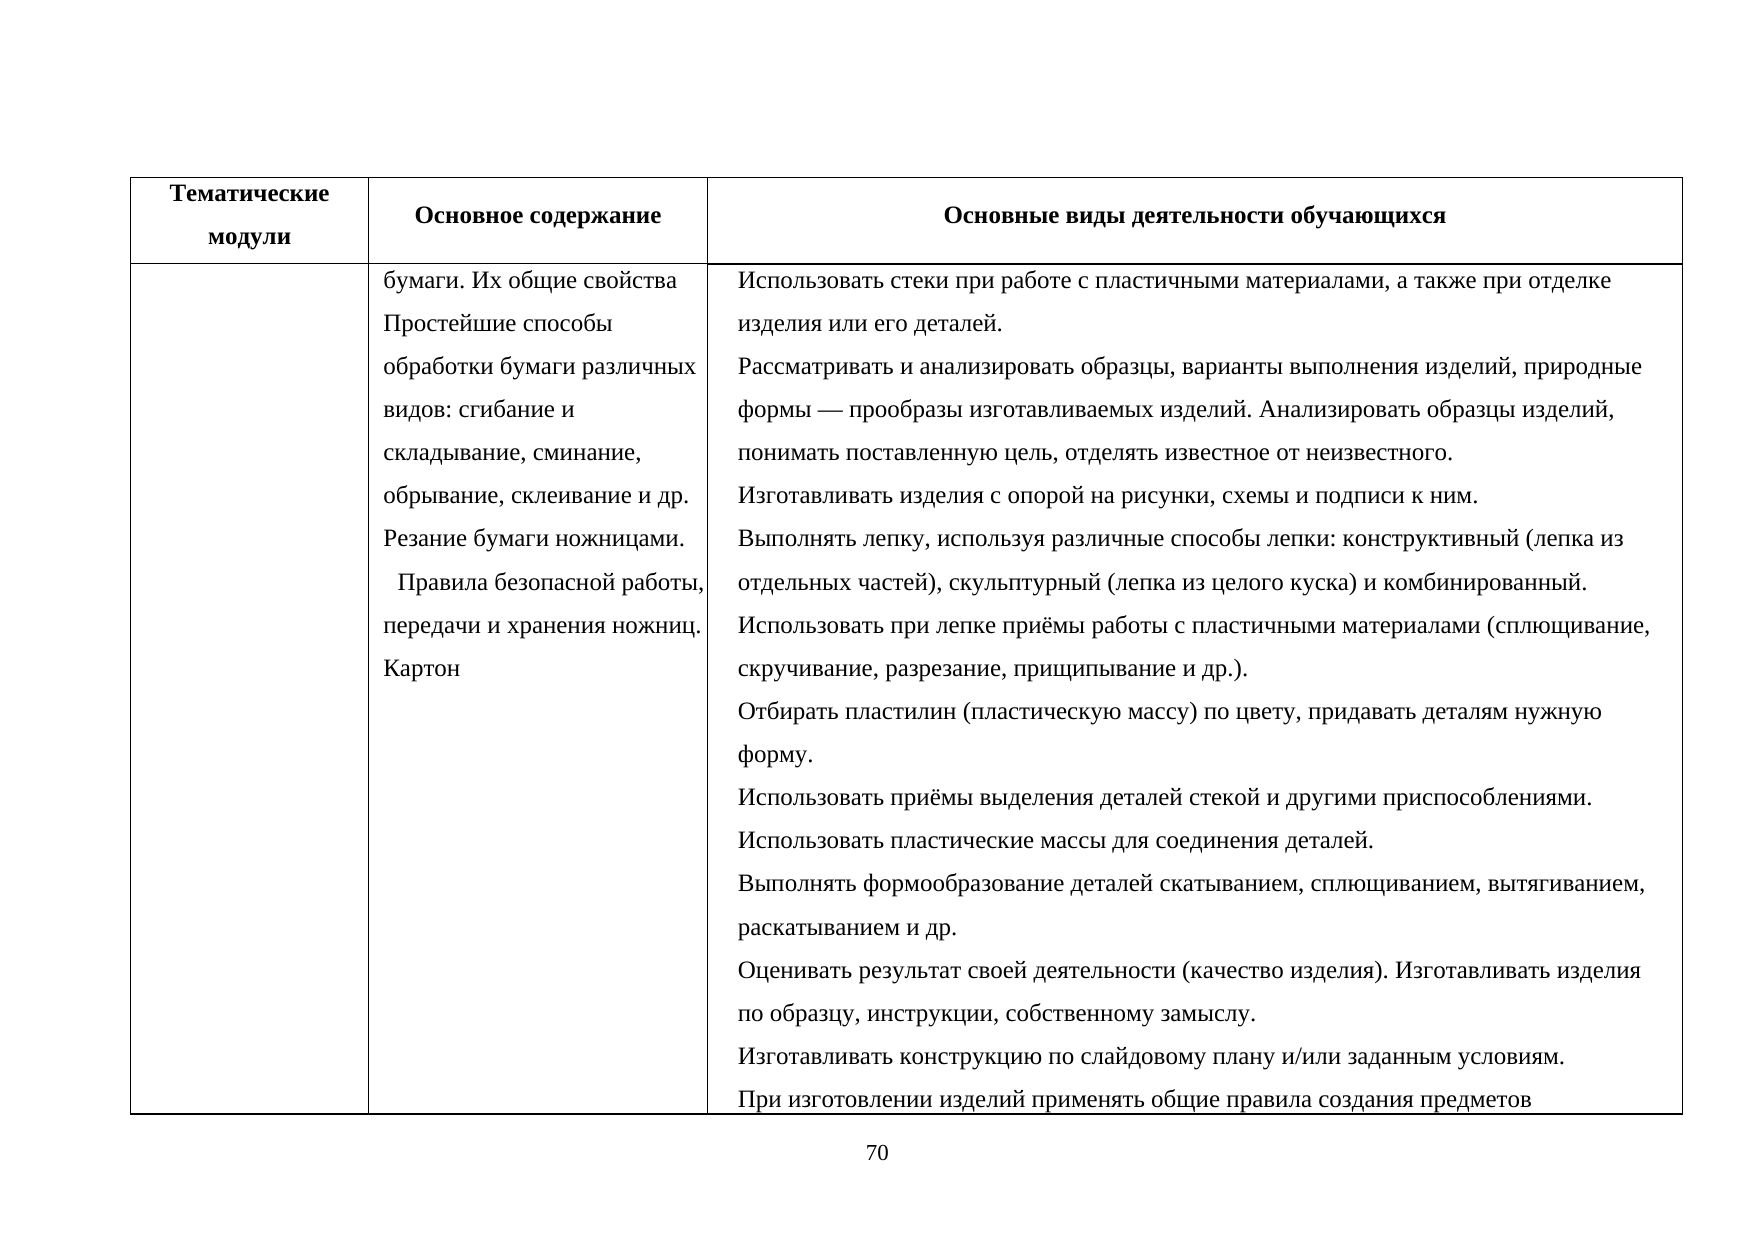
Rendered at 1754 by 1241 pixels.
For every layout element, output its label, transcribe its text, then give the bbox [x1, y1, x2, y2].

table_header Основное содержание [369, 178, 707, 263]
table_header Тематические модули [131, 178, 368, 263]
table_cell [131, 264, 368, 1113]
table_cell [708, 265, 1682, 1113]
table_header Основные виды деятельности обучающихся [708, 178, 1682, 263]
